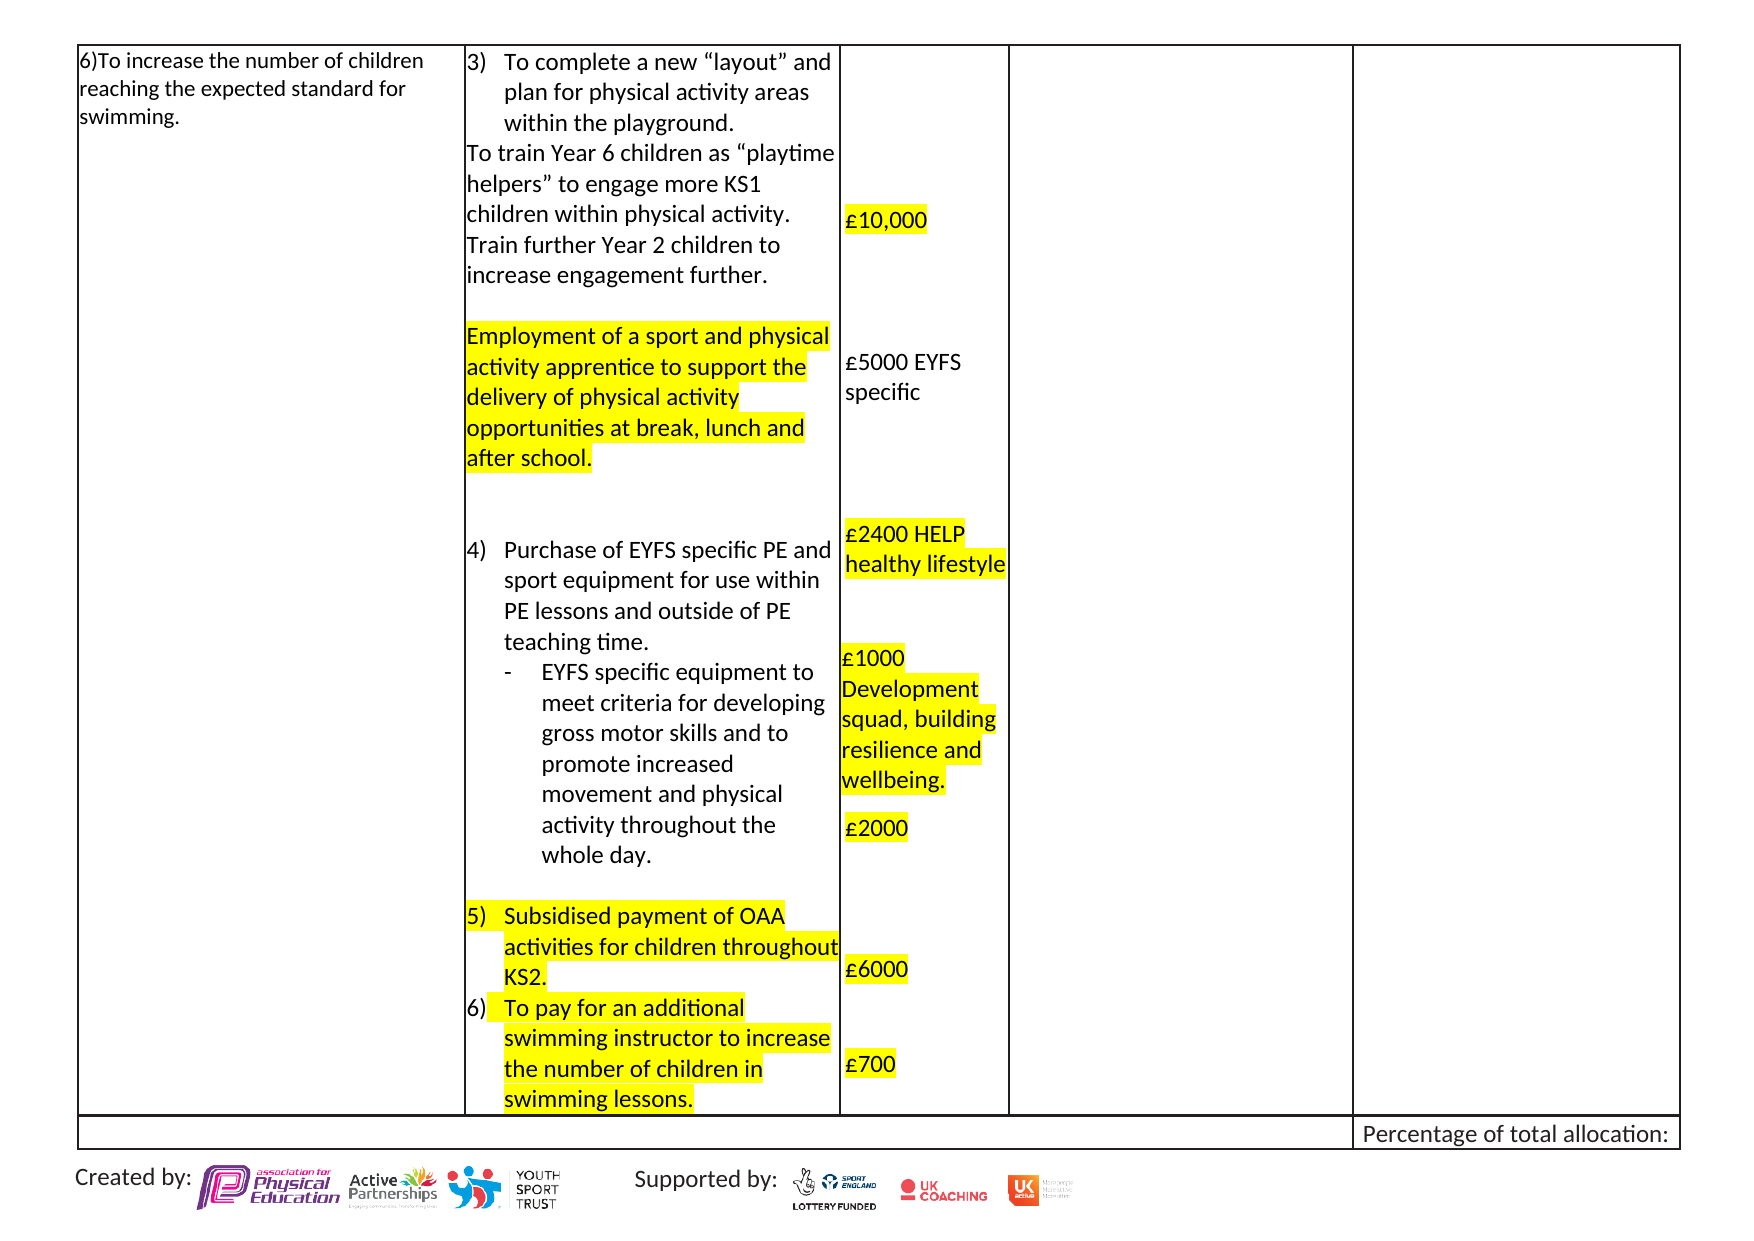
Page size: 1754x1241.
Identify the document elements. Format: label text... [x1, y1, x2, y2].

picture [1008, 1174, 1073, 1206]
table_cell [79, 46, 464, 1114]
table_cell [1354, 46, 1679, 1114]
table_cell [1010, 46, 1352, 1114]
picture [196, 1165, 560, 1210]
picture [793, 1168, 876, 1210]
picture [920, 1181, 987, 1201]
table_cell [841, 46, 1008, 1114]
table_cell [466, 46, 839, 931]
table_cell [79, 1117, 1352, 1148]
table_cell Percentage of total allocation: [1354, 1117, 1679, 1148]
